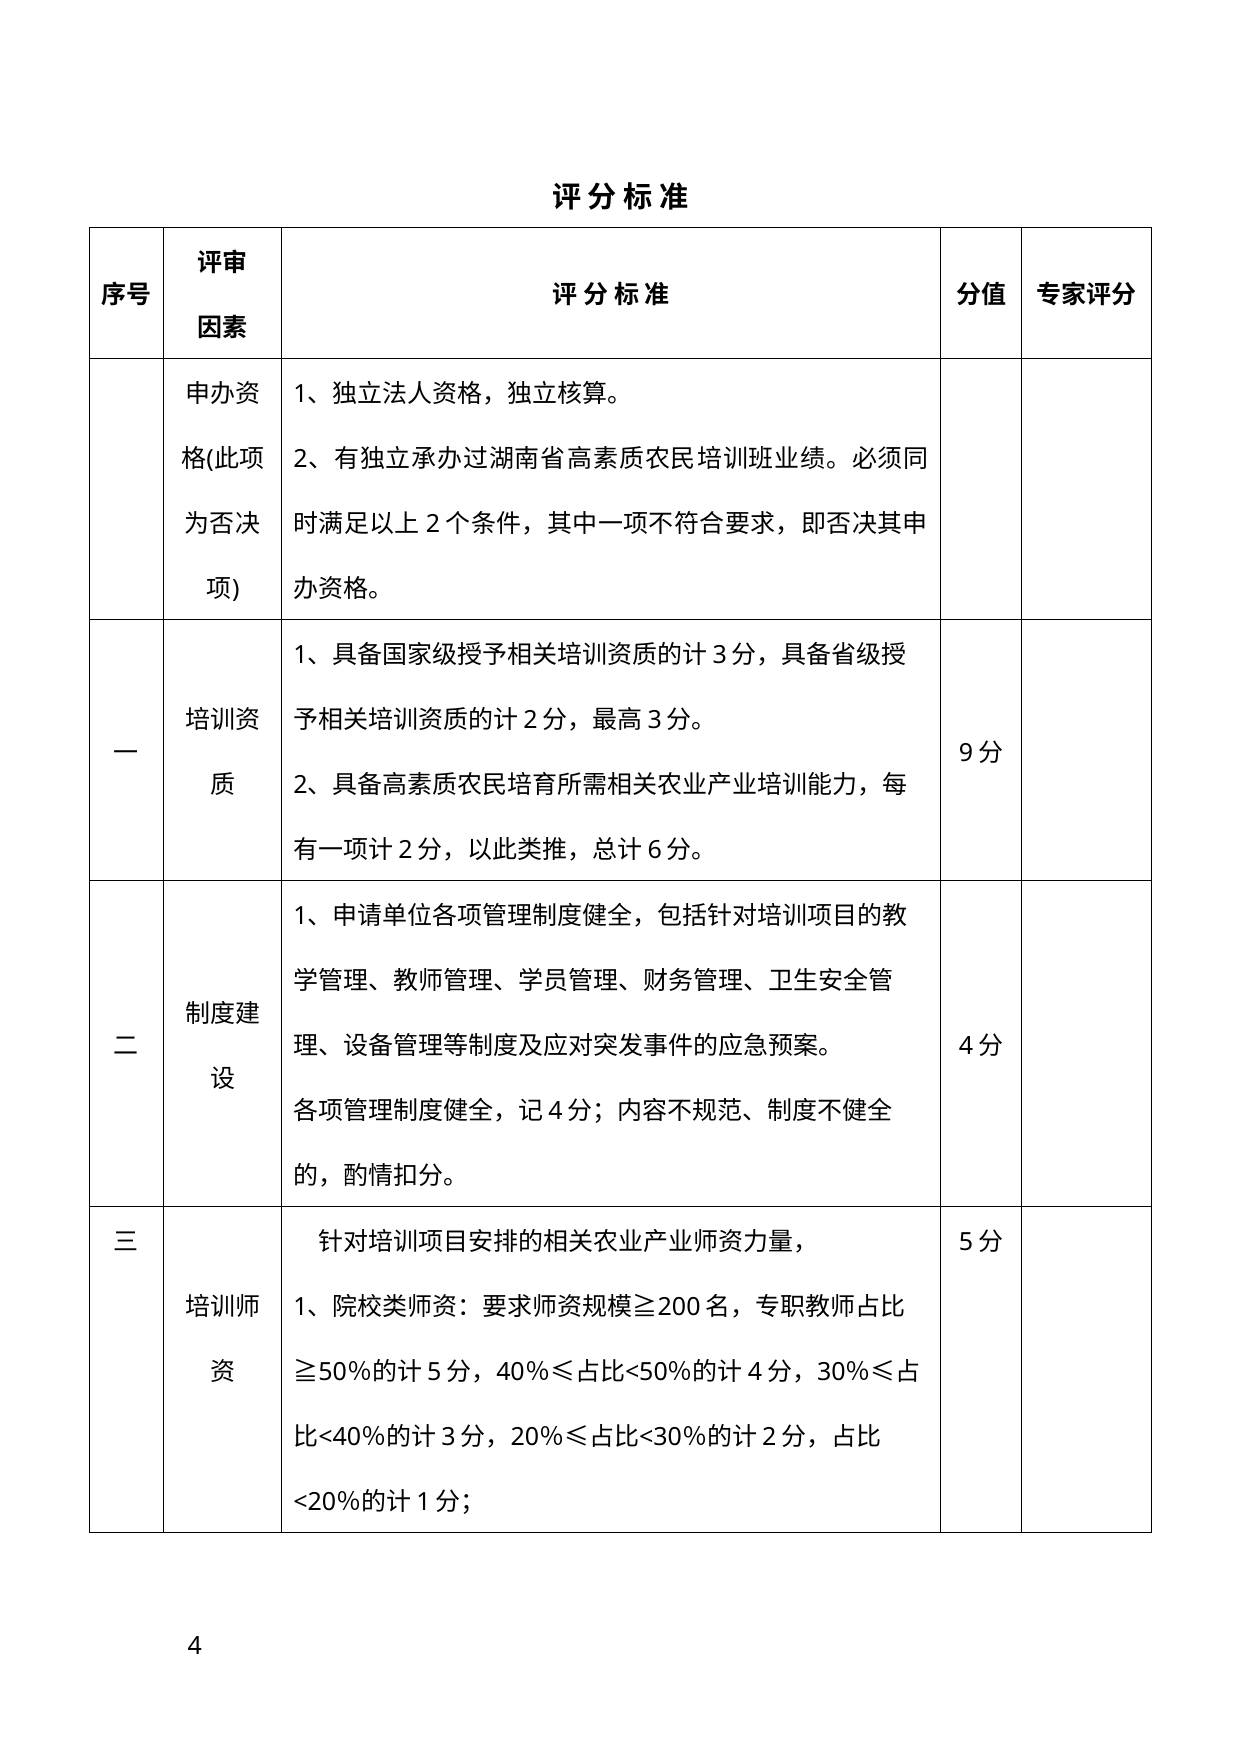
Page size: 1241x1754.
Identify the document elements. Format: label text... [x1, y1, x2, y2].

table_header 序号 [90, 228, 163, 358]
table_cell 1、具备国家级授予相关培训资质的计3分，具备省级授予相关培训资质的计2分，最高3分。 2、具备高素质农民培育所需相关农业产业培训能力，每有一项计2分，以此类推，总计6分。 [282, 620, 940, 880]
table_cell 二 [90, 881, 163, 1206]
table_cell 9分 [941, 620, 1021, 880]
table_header 评 分 标 准 [282, 228, 940, 358]
table_cell 1、申请单位各项管理制度健全，包括针对培训项目的教学管理、教师管理、学员管理、财务管理、卫生安全管理、设备管理等制度及应对突发事件的应急预案。 各项管理制度健全，记4分；内容不规范、制度不健全的，酌情扣分。 [282, 881, 940, 1206]
table_cell 培训资质 [164, 620, 281, 880]
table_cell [282, 1207, 940, 1532]
table_cell 申办资格(此项为否决项) [164, 359, 281, 619]
table_cell 制度建设 [164, 881, 281, 1206]
table_header 专家评分 [1022, 228, 1151, 358]
text 评 分 标 准 [187, 162, 1053, 227]
table_cell [1022, 881, 1151, 1206]
table_cell [1022, 359, 1151, 619]
table_cell [90, 359, 163, 619]
table_header 分值 [941, 228, 1021, 358]
table_cell [1022, 1207, 1151, 1532]
table_cell [941, 359, 1021, 619]
table_cell 培训师资 [164, 1207, 281, 1532]
table_cell 5分 [941, 1207, 1021, 1532]
table_header 评审 因素 [164, 228, 281, 358]
table_cell 一 [90, 620, 163, 880]
table_cell 4分 [941, 881, 1021, 1206]
table_cell 三 [90, 1207, 163, 1532]
table_cell 1、独立法人资格，独立核算。 2、有独立承办过湖南省高素质农民培训班业绩。必须同时满足以上2个条件，其中一项不符合要求，即否决其申办资格。 [282, 359, 940, 619]
table_cell [1022, 620, 1151, 880]
